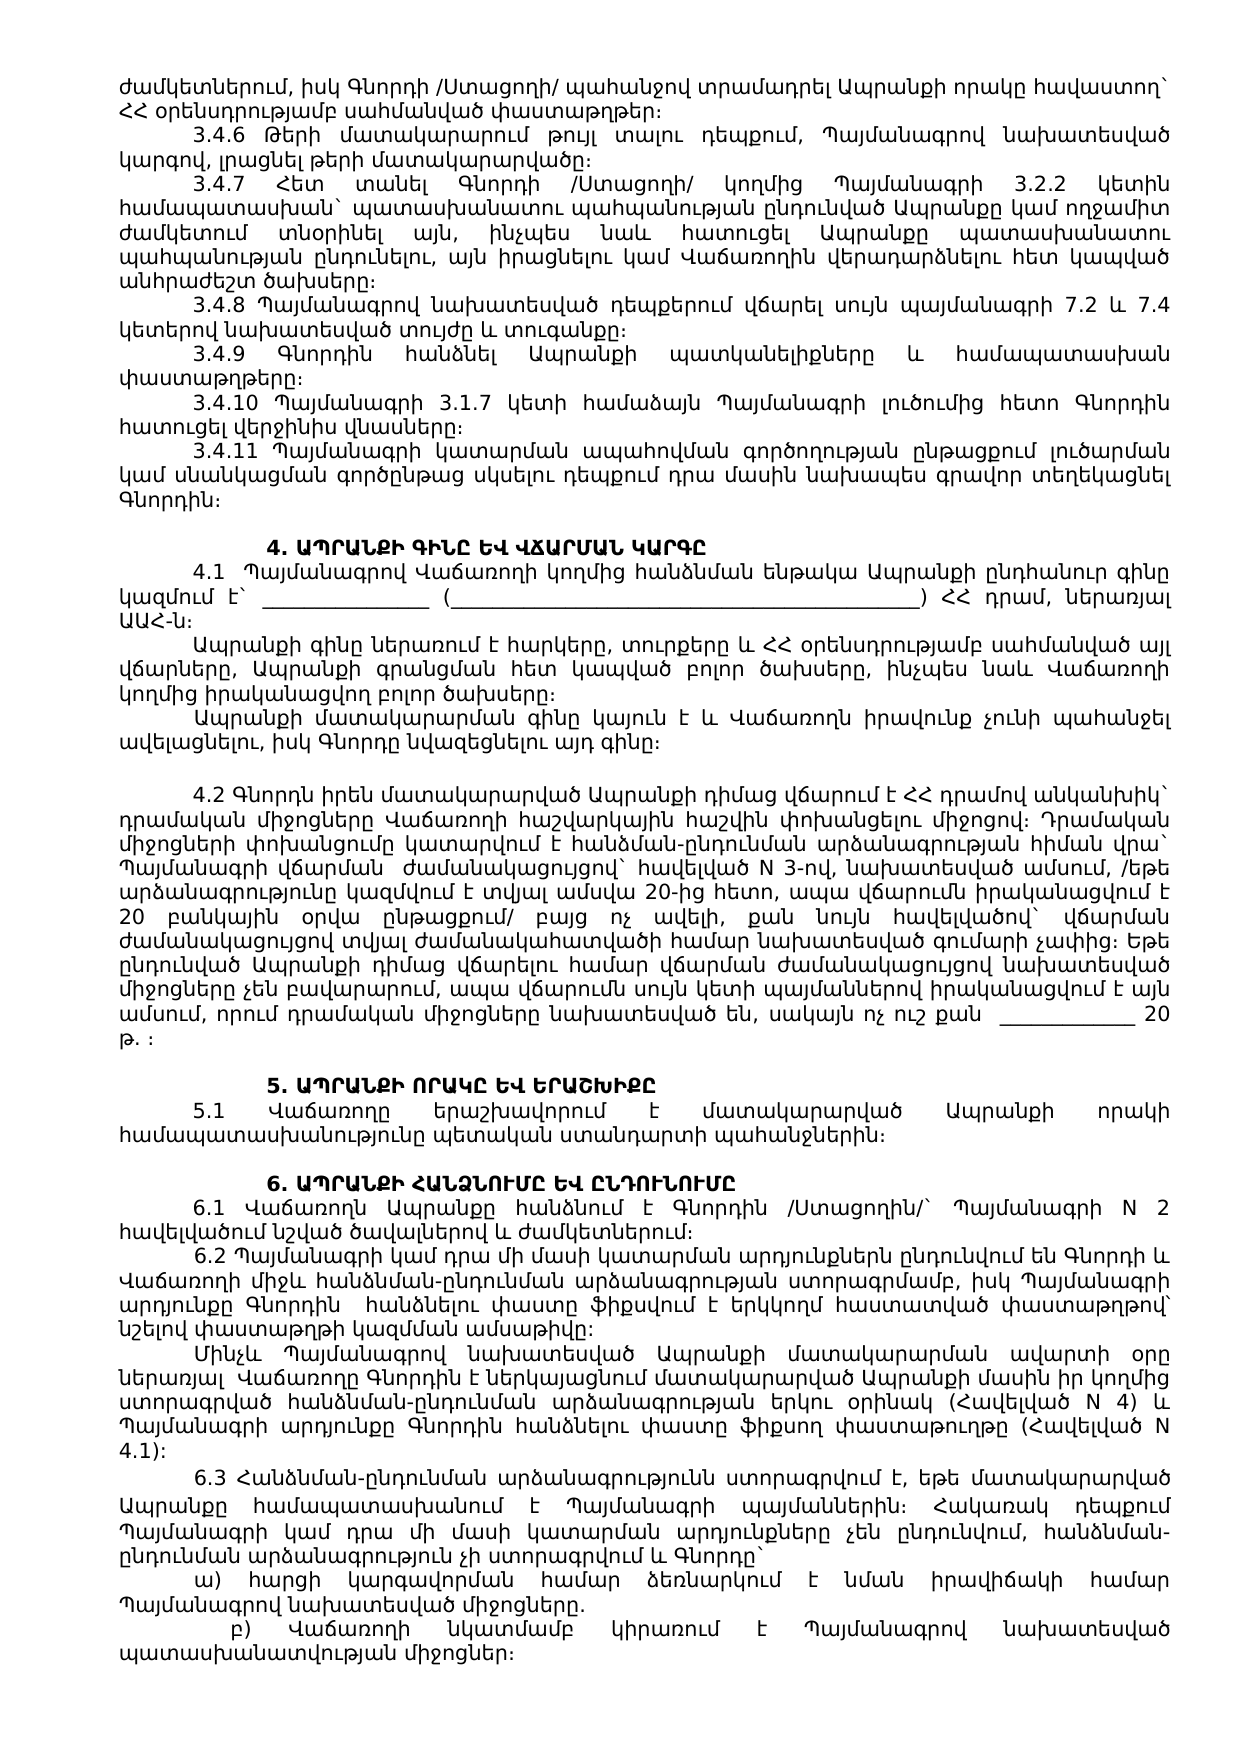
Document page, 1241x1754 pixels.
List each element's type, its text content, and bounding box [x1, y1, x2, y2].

text Մինչև Պայմանագրով նախատեսված Ապրանքի մատակարարման ավարտի օրը ներառյալ Վաճառողը Գնորդին է ներկայացնում մատակարարված Ապրանքի մասին իր կողմից ստորագրված հանձնման-ընդունման արձանագրության երկու օրինակ (Հավելված N 4) և Պայմանագրի արդյունքը Գնորդին հանձնելու փաստը ֆիքսող փաստաթուղթը (Հավելված N 4.1): [118, 1342, 1171, 1463]
text Ապրանքի մատակարարման գինը կայուն է և Վաճառողն իրավունք չունի պահանջել ավելացնելու, իսկ Գնորդը նվազեցնելու այդ գինը։ [118, 706, 1171, 754]
text 4.1 Պայմանագրով Վաճառողի կողմից հանձնման ենթակա Ապրանքի ընդհանուր գինը կազմում է` ________________ (_____________________________________________) ՀՀ դրամ, ներառյալ ԱԱՀ-ն։ [118, 560, 1171, 633]
text բ) Վաճառողի նկատմամբ կիրառում է Պայմանագրով նախատեսված պատասխանատվության միջոցներ։ [118, 1617, 1171, 1665]
text ա) հարցի կարգավորման համար ձեռնարկում է նման իրավիճակի համար Պայմանագրով նախատեսված միջոցները. [118, 1568, 1171, 1617]
text 6. ԱՊՐԱՆՔԻ ՀԱՆՁՆՈՒՄԸ ԵՎ ԸՆԴՈՒՆՈՒՄԸ [118, 1172, 1171, 1196]
text 5.1 Վաճառողը երաշխավորում է մատակարարված Ապրանքի որակի համապատասխանությունը պետական ստանդարտի պահանջներին։ [118, 1099, 1171, 1147]
text 3.4.10 Պայմանագրի 3.1.7 կետի համաձայն Պայմանագրի լուծումից հետո Գնորդին հատուցել վերջինիս վնասները։ [118, 391, 1171, 439]
text 4. ԱՊՐԱՆՔԻ ԳԻՆԸ ԵՎ ՎՃԱՐՄԱՆ ԿԱՐԳԸ [118, 536, 1171, 560]
text 3.4.11 Պայմանագրի կատարման ապահովման գործողության ընթացքում լուծարման կամ սնանկացման գործընթաց սկսելու դեպքում դրա մասին նախապես գրավոր տեղեկացնել Գնորդին։ [118, 439, 1171, 512]
text 6.2 Պայմանագրի կամ դրա մի մասի կատարման արդյունքներն ընդունվում են Գնորդի և Վաճառողի միջև հանձնման-ընդունման արձանագրության ստորագրմամբ, իսկ Պայմանագրի արդյունքը Գնորդին հանձնելու փաստը ֆիքսվում է երկկողմ հաստատված փաստաթղթով՝ նշելով փաստաթղթի կազմման ամսաթիվը: [118, 1244, 1171, 1342]
text 3.4.8 Պայմանագրով նախատեսված դեպքերում վճարել սույն պայմանագրի 7.2 և 7.4 կետերով նախատեսված տույժը և տուգանքը։ [118, 293, 1171, 342]
text 5. ԱՊՐԱՆՔԻ ՈՐԱԿԸ ԵՎ ԵՐԱՇԽԻՔԸ [118, 1074, 1171, 1099]
text 4.2 Գնորդն իրեն մատակարարված Ապրանքի դիմաց վճարում է ՀՀ դրամով անկանխիկ` դրամական միջոցները Վաճառողի հաշվարկային հաշվին փոխանցելու միջոցով։ Դրամական միջոցների փոխանցումը կատարվում է հանձման-ընդունման արձանագրության հիման վրա` Պայմանագրի վճարման ժամանակացույցով` հավելված N 3-ով, նախատեսված ամսում, /եթե արձանագրությունը կազմվում է տվյալ ամսվա 20-ից հետո, ապա վճարումն իրականացվում է 20 բանկային օրվա ընթացքում/ բայց ոչ ավելի, քան նույն հավելվածով` վճարման ժամանակացույցով տվյալ ժամանակահատվածի համար նախատեսված գումարի չափից։ Եթե ընդունված Ապրանքի դիմաց վճարելու համար վճարման ժամանակացույցով նախատեսված միջոցները չեն բավարարում, ապա վճարումն սույն կետի պայմաններով իրականացվում է այն ամսում, որում դրամական միջոցները նախատեսված են, սակայն ոչ ուշ քան _____________ 20 թ. ։ [118, 783, 1171, 1050]
text 3.4.9 Գնորդին հանձնել Ապրանքի պատկանելիքները և համապատասխան փաստաթղթերը։ [118, 342, 1171, 391]
text 3.4.6 Թերի մատակարարում թույլ տալու դեպքում, Պայմանագրով նախատեսված կարգով, լրացնել թերի մատակարարվածը։ [118, 123, 1171, 172]
text 3.4.7 Հետ տանել Գնորդի /Ստացողի/ կողմից Պայմանագրի 3.2.2 կետին համապատասխան` պատասխանատու պահպանության ընդունված Ապրանքը կամ ողջամիտ ժամկետում տնօրինել այն, ինչպես նաև հատուցել Ապրանքը պատասխանատու պահպանության ընդունելու, այն իրացնելու կամ Վաճառողին վերադարձնելու հետ կապված անհրաժեշտ ծախսերը։ [118, 172, 1171, 293]
text Ապրանքի գինը ներառում է հարկերը, տուրքերը և ՀՀ օրենսդրությամբ սահմանված այլ վճարները, Ապրանքի գրանցման հետ կապված բոլոր ծախսերը, ինչպես նաև Վաճառողի կողմից իրականացվող բոլոր ծախսերը։ [118, 633, 1171, 706]
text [118, 75, 1171, 123]
text 6.3 Հանձնման-ընդունման արձանագրությունն ստորագրվում է, եթե մատակարարված Ապրանքը համապատասխանում է Պայմանագրի պայմաններին։ Հակառակ դեպքում Պայմանագրի կամ դրա մի մասի կատարման արդյունքները չեն ընդունվում, հանձնման-ընդունման արձանագրություն չի ստորագրվում և Գնորդը` [118, 1463, 1171, 1568]
text 6.1 Վաճառողն Ապրանքը հանձնում է Գնորդին /Ստացողին/` Պայմանագրի N 2 հավելվածում նշված ծավալներով և ժամկետներում։ [118, 1196, 1171, 1244]
